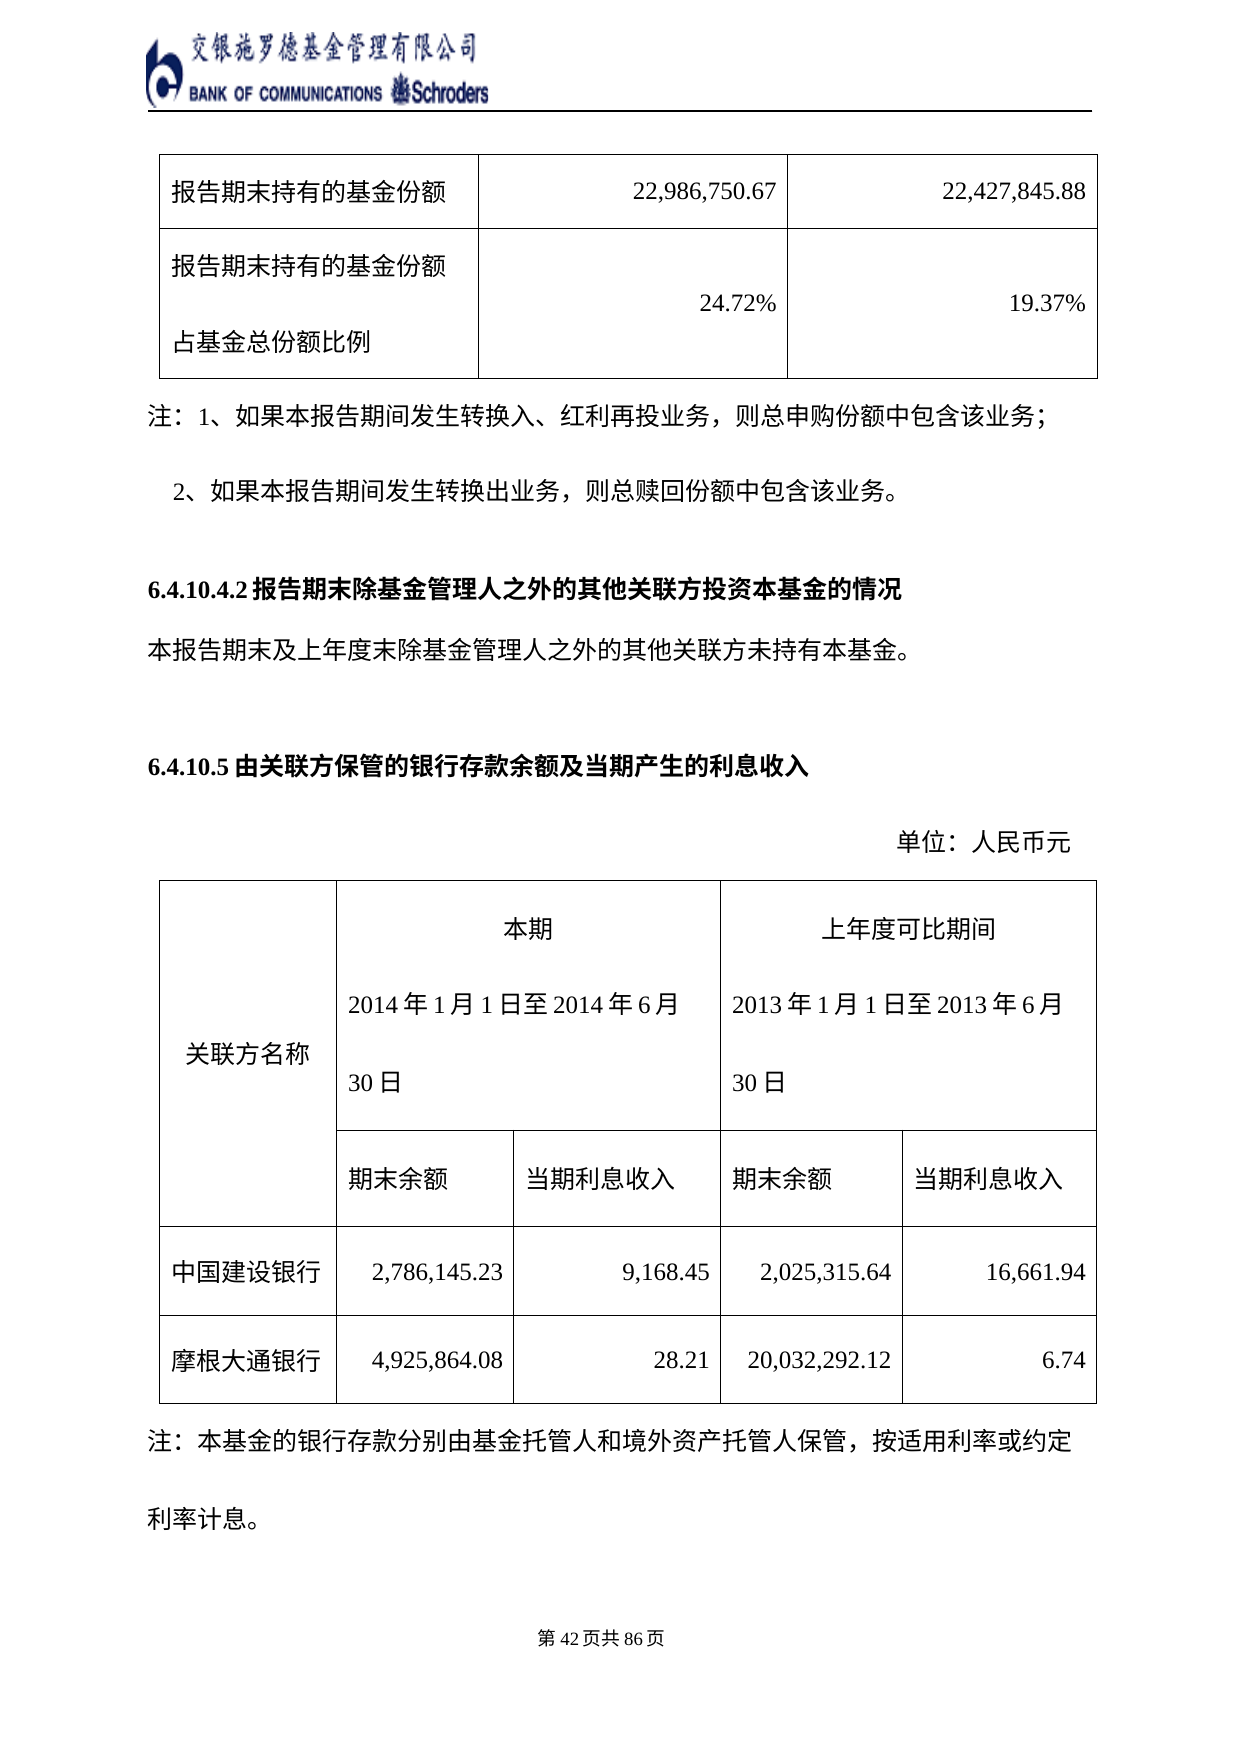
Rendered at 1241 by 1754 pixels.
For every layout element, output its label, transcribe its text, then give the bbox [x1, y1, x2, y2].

table_cell 28.21 [514, 1316, 720, 1403]
table_cell 24.72% [479, 229, 787, 378]
table_cell 22,986,750.67 [479, 155, 787, 228]
picture [146, 32, 489, 108]
text 6.4.10.4.2报告期末除基金管理人之外的其他关联方投资本基金的情况 [148, 569, 1092, 606]
table_cell 摩根大通银行 [160, 1316, 336, 1403]
table_cell 20,032,292.12 [721, 1316, 902, 1403]
table_cell 22,427,845.88 [788, 155, 1097, 228]
table_cell 2,786,145.23 [337, 1227, 513, 1315]
table_cell 当期利息收入 [514, 1131, 720, 1226]
table_cell 19.37% [788, 229, 1097, 378]
table_header 关联方名称 [160, 881, 336, 1226]
text 单位：人民币元 [149, 808, 1071, 873]
text 6.4.10.5由关联方保管的银行存款余额及当期产生的利息收入 [148, 732, 1092, 797]
table_cell 16,661.94 [903, 1227, 1096, 1315]
text 注：1、如果本报告期间发生转换入、红利再投业务，则总申购份额中包含该业务； [148, 382, 1092, 447]
table_cell 期末余额 [721, 1131, 902, 1226]
text 2、如果本报告期间发生转换出业务，则总赎回份额中包含该业务。 [148, 457, 1092, 522]
text 注：本基金的银行存款分别由基金托管人和境外资产托管人保管，按适用利率或约定利率计息。 [148, 1407, 1092, 1550]
table_header 本期 2014年1月1日至2014年6月30日 [337, 881, 720, 1129]
table_cell 2,025,315.64 [721, 1227, 902, 1315]
table_cell 9,168.45 [514, 1227, 720, 1315]
table_cell 期末余额 [337, 1131, 513, 1226]
table_cell 中国建设银行 [160, 1227, 336, 1315]
table_header 上年度可比期间 2013年1月1日至2013年6月30日 [721, 881, 1096, 1129]
table_cell 报告期末持有的基金份额 占基金总份额比例 [160, 229, 478, 378]
table_cell 报告期末持有的基金份额 [160, 155, 478, 228]
table_cell 6.74 [903, 1316, 1096, 1403]
table_cell 当期利息收入 [903, 1131, 1096, 1226]
table_cell 4,925,864.08 [337, 1316, 513, 1403]
text 本报告期末及上年度末除基金管理人之外的其他关联方未持有本基金。 [148, 616, 1092, 681]
